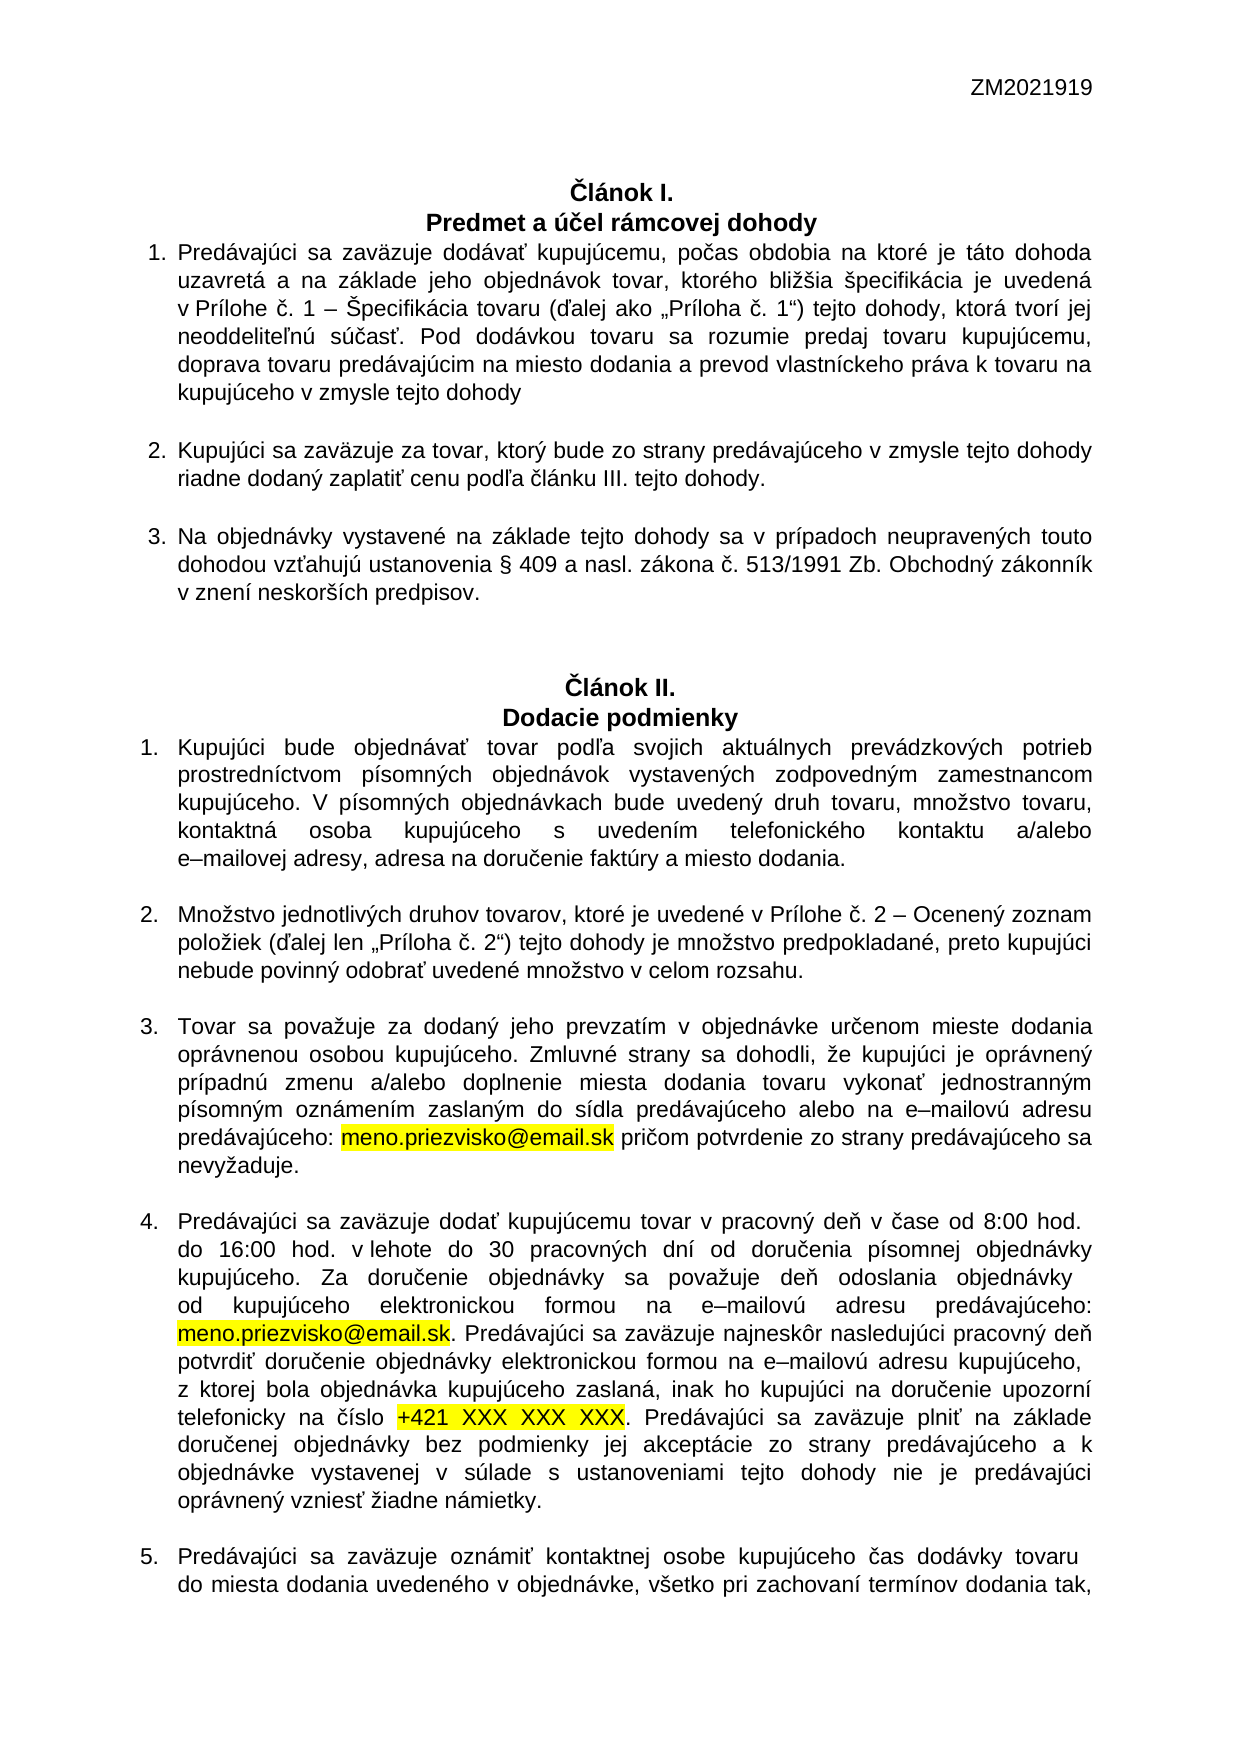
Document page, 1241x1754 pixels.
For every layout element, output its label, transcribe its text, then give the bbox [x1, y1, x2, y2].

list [140, 1543, 1093, 1597]
list Kupujúci bude objednávať tovar podľa svojich aktuálnych prevádzkových potrieb prostredníctvom písomných objednávok vystavených zodpovedným zamestnancom kupujúceho. V písomných objednávkach bude uvedený druh tovaru, množstvo tovaru, kontaktná osoba kupujúceho s uvedením telefonického kontaktu a/alebo e–mailovej adresy, adresa na doručenie faktúry a miesto dodania. [140, 733, 1093, 872]
text Článok II. [148, 673, 1093, 701]
text Článok I. [151, 178, 1093, 207]
list Kupujúci sa zaväzuje za tovar, ktorý bude zo strany predávajúceho v zmysle tejto dohody riadne dodaný zaplatiť cenu podľa článku III. tejto dohody. [148, 437, 1093, 491]
list Predávajúci sa zaväzuje dodať kupujúcemu tovar v pracovný deň v čase od 8:00 hod. do 16:00 hod. v lehote do 30 pracovných dní od doručenia písomnej objednávky kupujúceho. Za doručenie objednávky sa považuje deň odoslania objednávky od kupujúceho elektronickou formou na e–mailovú adresu predávajúceho: meno.priezvisko@email.sk. Predávajúci sa zaväzuje najneskôr nasledujúci pracovný deň potvrdiť doručenie objednávky elektronickou formou na e–mailovú adresu kupujúceho, z ktorej bola objednávka kupujúceho zaslaná, inak ho kupujúci na doručenie upozorní telefonicky na číslo +421 XXX XXX XXX. Predávajúci sa zaväzuje plniť na základe doručenej objednávky bez podmienky jej akceptácie zo strany predávajúceho a k objednávke vystavenej v súlade s ustanoveniami tejto dohody nie je predávajúci oprávnený vzniesť žiadne námietky. [140, 1208, 1093, 1514]
list Predávajúci sa zaväzuje dodávať kupujúcemu, počas obdobia na ktoré je táto dohoda uzavretá a na základe jeho objednávok tovar, ktorého bližšia špecifikácia je uvedená v Prílohe č. 1 – Špecifikácia tovaru (ďalej ako „Príloha č. 1“) tejto dohody, ktorá tvorí jej neoddeliteľnú súčasť. Pod dodávkou tovaru sa rozumie predaj tovaru kupujúcemu, doprava tovaru predávajúcim na miesto dodania a prevod vlastníckeho práva k tovaru na kupujúceho v zmysle tejto dohody [148, 239, 1093, 405]
text Predmet a účel rámcovej dohody [151, 208, 1093, 237]
list Na objednávky vystavené na základe tejto dohody sa v prípadoch neupravených touto dohodou vzťahujú ustanovenia § 409 a nasl. zákona č. 513/1991 Zb. Obchodný zákonník v znení neskorších predpisov. [148, 523, 1093, 605]
text Dodacie podmienky [148, 703, 1093, 732]
list Tovar sa považuje za dodaný jeho prevzatím v objednávke určenom mieste dodania oprávnenou osobou kupujúceho. Zmluvné strany sa dohodli, že kupujúci je oprávnený prípadnú zmenu a/alebo doplnenie miesta dodania tovaru vykonať jednostranným písomným oznámením zaslaným do sídla predávajúceho alebo na e–mailovú adresu predávajúceho: meno.priezvisko@email.sk pričom potvrdenie zo strany predávajúceho sa nevyžaduje. [140, 1013, 1093, 1179]
list Množstvo jednotlivých druhov tovarov, ktoré je uvedené v Prílohe č. 2 – Ocenený zoznam položiek (ďalej len „Príloha č. 2“) tejto dohody je množstvo predpokladané, preto kupujúci nebude povinný odobrať uvedené množstvo v celom rozsahu. [140, 901, 1093, 983]
